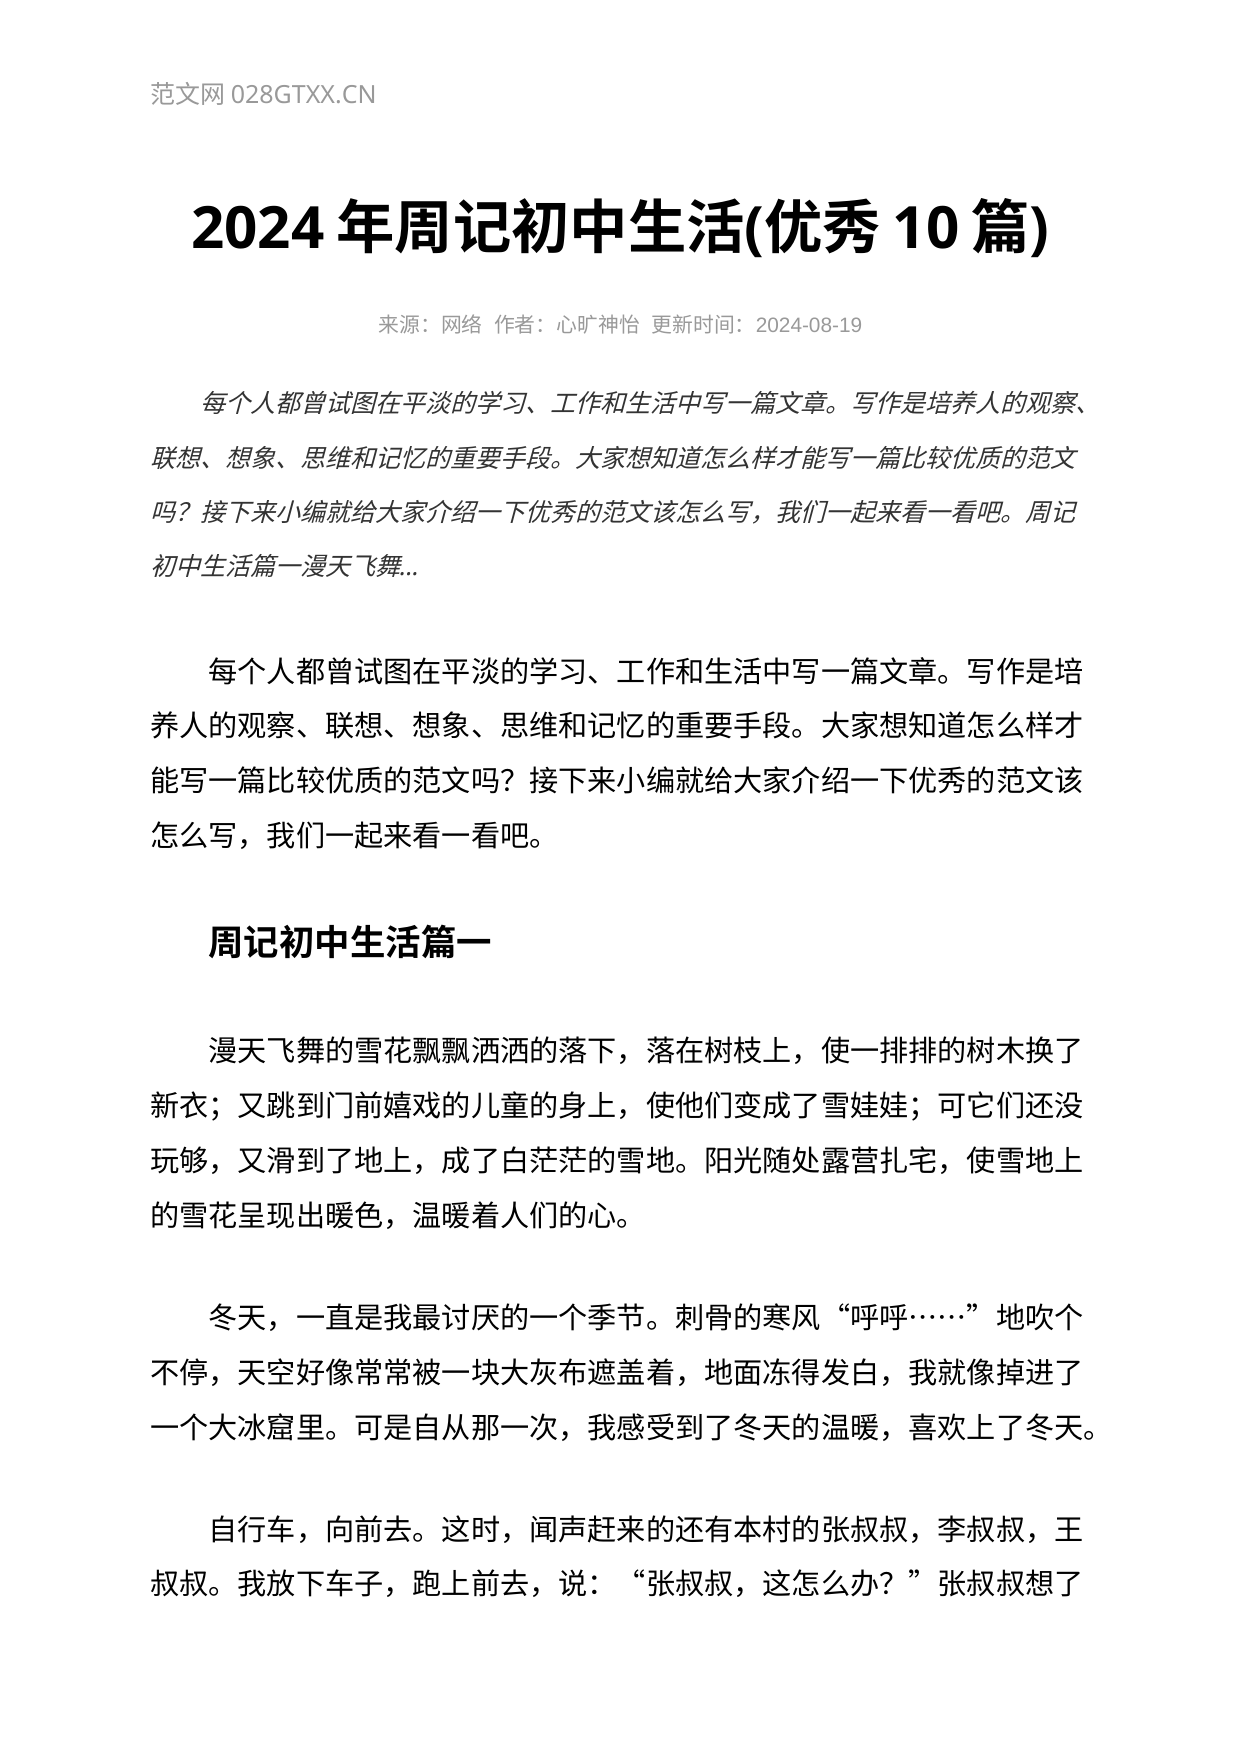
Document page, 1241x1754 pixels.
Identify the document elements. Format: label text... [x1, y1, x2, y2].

subtitle 2024年周记初中生活(优秀10篇) [150, 181, 1090, 266]
text 每个人都曾试图在平淡的学习、工作和生活中写一篇文章。写作是培养人的观察、联想、想象、思维和记忆的重要手段。大家想知道怎么样才能写一篇比较优质的范文吗？接下来小编就给大家介绍一下优秀的范文该怎么写，我们一起来看一看吧。周记初中生活篇一漫天飞舞... [150, 384, 1090, 583]
text 来源：网络 作者：心旷神怡 更新时间：2024-08-19 [150, 313, 1090, 337]
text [150, 1506, 1090, 1603]
text 冬天，一直是我最讨厌的一个季节。刺骨的寒风“呼呼……”地吹个不停，天空好像常常被一块大灰布遮盖着，地面冻得发白，我就像掉进了一个大冰窟里。可是自从那一次，我感受到了冬天的温暖，喜欢上了冬天。 [150, 1294, 1090, 1447]
text 周记初中生活篇一 [150, 914, 1090, 966]
text 漫天飞舞的雪花飘飘洒洒的落下，落在树枝上，使一排排的树木换了新衣；又跳到门前嬉戏的儿童的身上，使他们变成了雪娃娃；可它们还没玩够，又滑到了地上，成了白茫茫的雪地。阳光随处露营扎宅，使雪地上的雪花呈现出暖色，温暖着人们的心。 [150, 1028, 1090, 1235]
text 每个人都曾试图在平淡的学习、工作和生活中写一篇文章。写作是培养人的观察、联想、想象、思维和记忆的重要手段。大家想知道怎么样才能写一篇比较优质的范文吗？接下来小编就给大家介绍一下优秀的范文该怎么写，我们一起来看一看吧。 [150, 648, 1090, 855]
